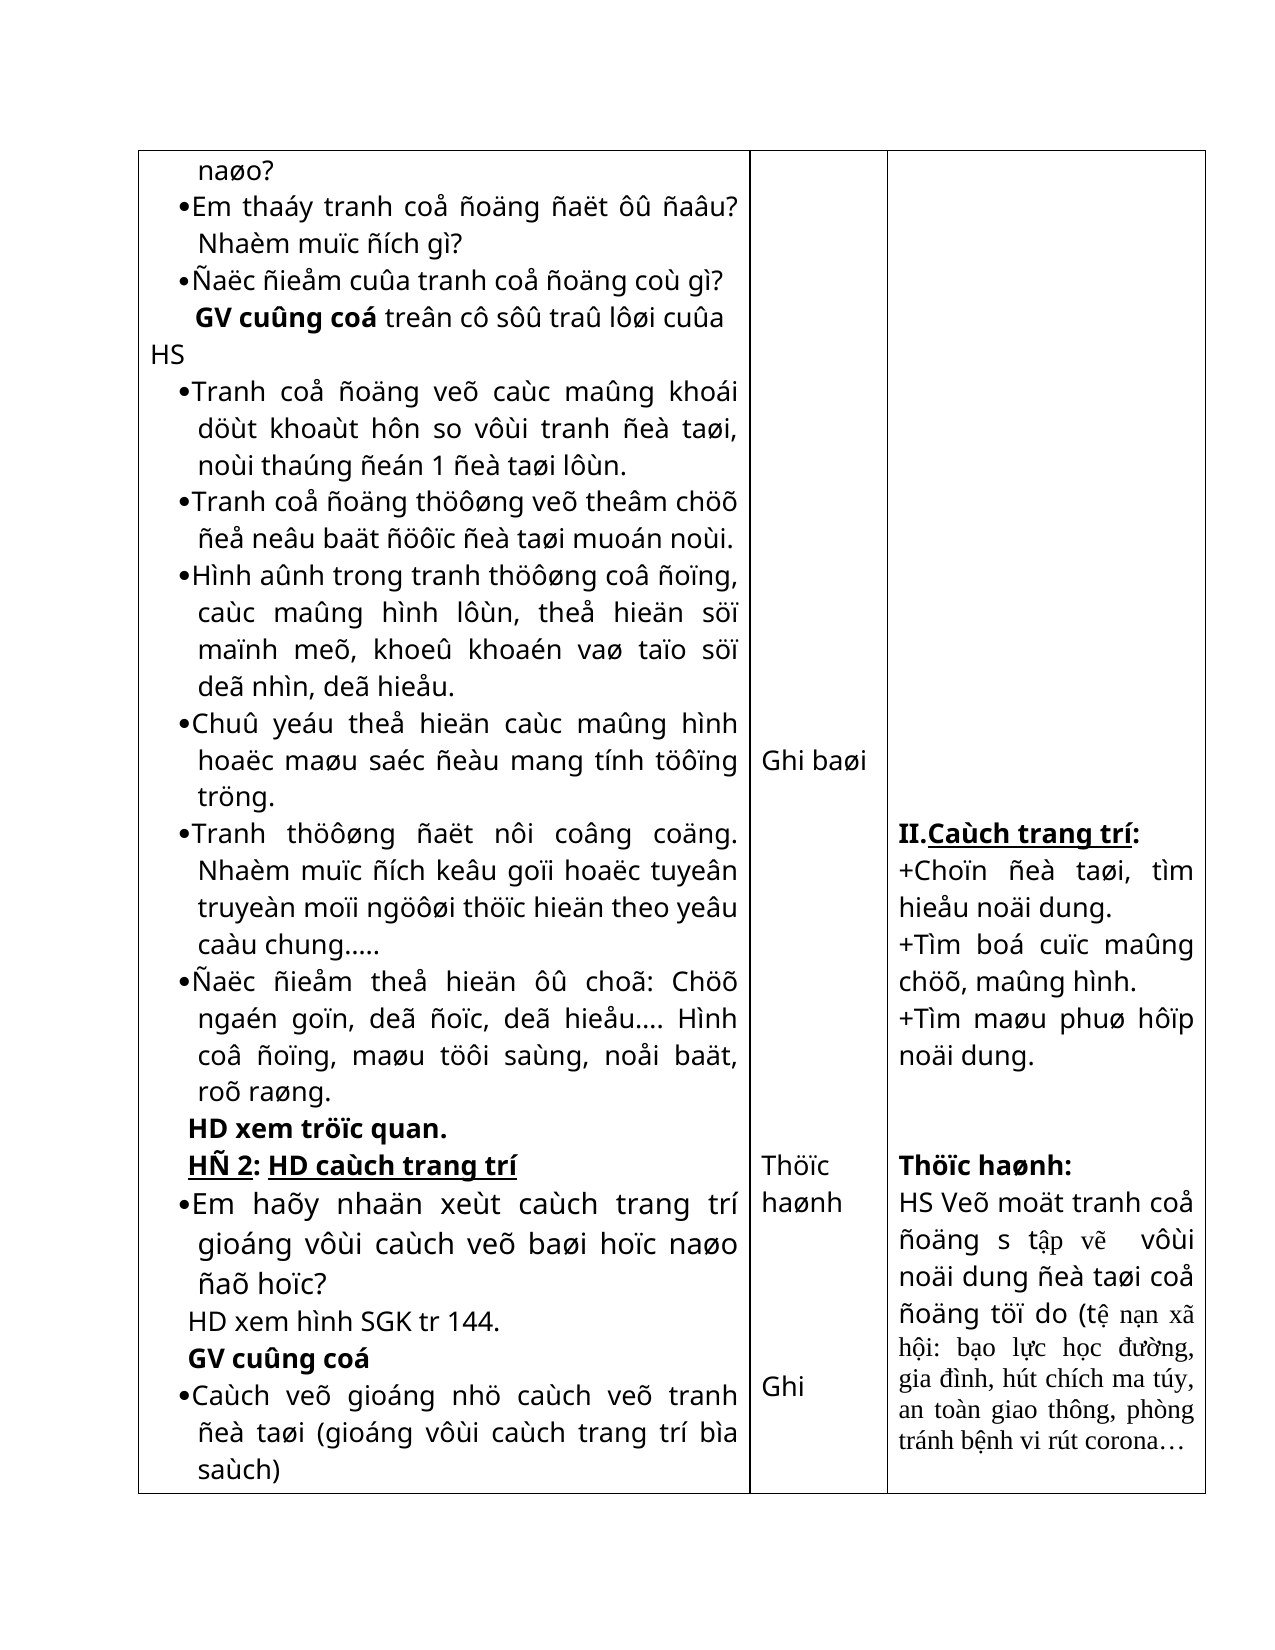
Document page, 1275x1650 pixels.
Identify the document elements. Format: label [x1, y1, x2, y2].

table_cell [888, 151, 1205, 1492]
table_cell [139, 151, 749, 1492]
table_cell [751, 151, 887, 1492]
